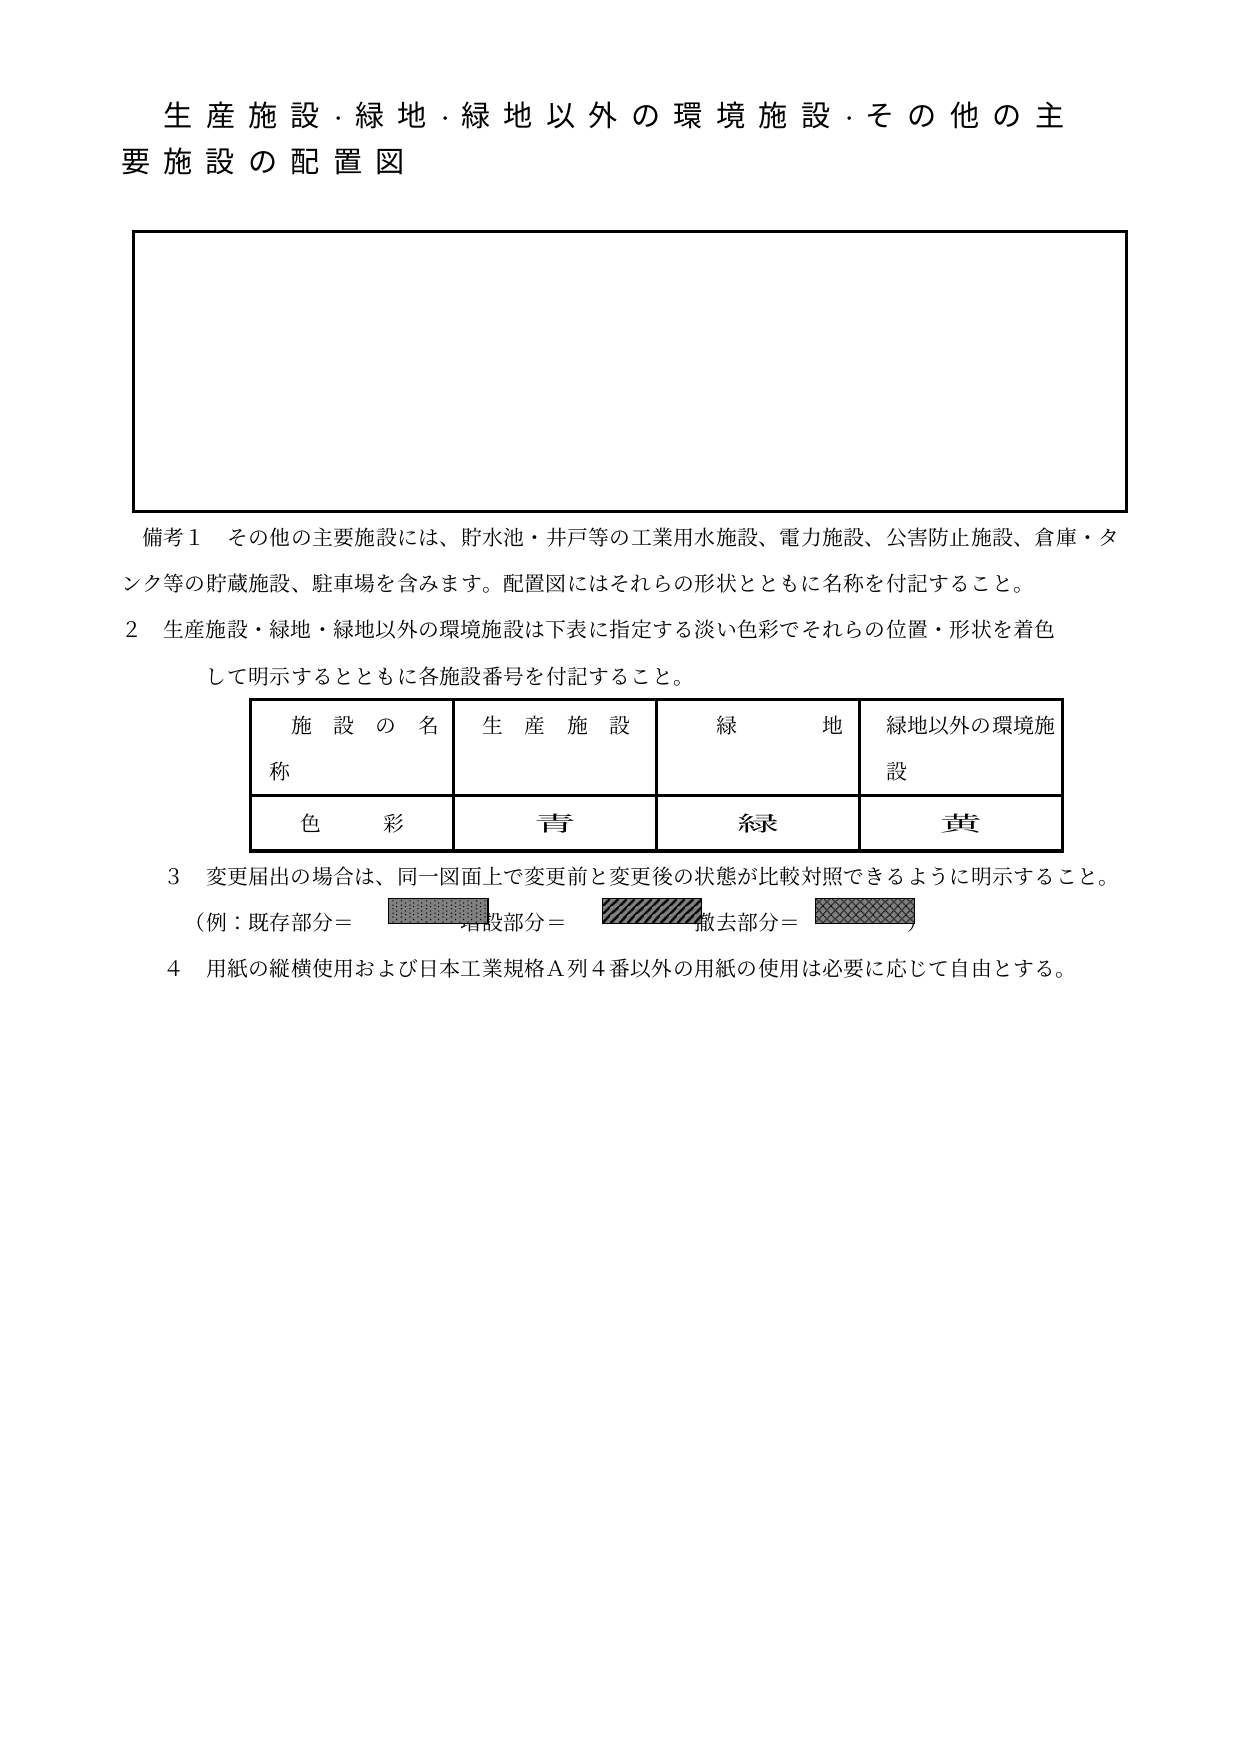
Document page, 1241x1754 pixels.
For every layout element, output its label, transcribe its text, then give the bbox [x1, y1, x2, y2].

table_cell 青 [455, 797, 655, 849]
table_header 生 産 施 設 [455, 701, 655, 794]
text （例：既存部分＝ 増設部分＝ 撤去部分＝ ） [121, 899, 1119, 945]
table_cell 緑 [658, 797, 858, 849]
text して明示するとともに各施設番号を付記すること。 [121, 652, 1119, 698]
text ４ 用紙の縦横使用および日本工業規格Ａ列４番以外の用紙の使用は必要に応じて自由とする。 [121, 945, 1119, 991]
picture [603, 899, 701, 923]
text 生産施設･緑地･緑地以外の環境施設･その他の主要施設の配置図 [121, 91, 1119, 183]
picture [389, 899, 487, 923]
table_header 緑地以外の環境施設 [861, 701, 1061, 794]
table_cell 黄 [861, 797, 1061, 849]
text 備考１ その他の主要施設には、貯水池・井戸等の工業用水施設、電力施設、公害防止施設、倉庫・タ ンク等の貯蔵施設、駐車場を含みます。配置図にはそれらの形状とともに名称を付記すること。 ２ 生産施設・緑地・緑地以外の環境施設は下表に指定する淡い色彩でそれらの位置・形状を着色 [121, 513, 1119, 652]
table_header [135, 233, 1125, 510]
table_header 緑 地 [658, 701, 858, 794]
picture [816, 899, 914, 923]
text ３ 変更届出の場合は、同一図面上で変更前と変更後の状態が比較対照できるように明示すること。 [121, 852, 1119, 899]
table_cell 色 彩 [252, 797, 452, 849]
table_header 施 設 の 名 称 [252, 701, 452, 794]
